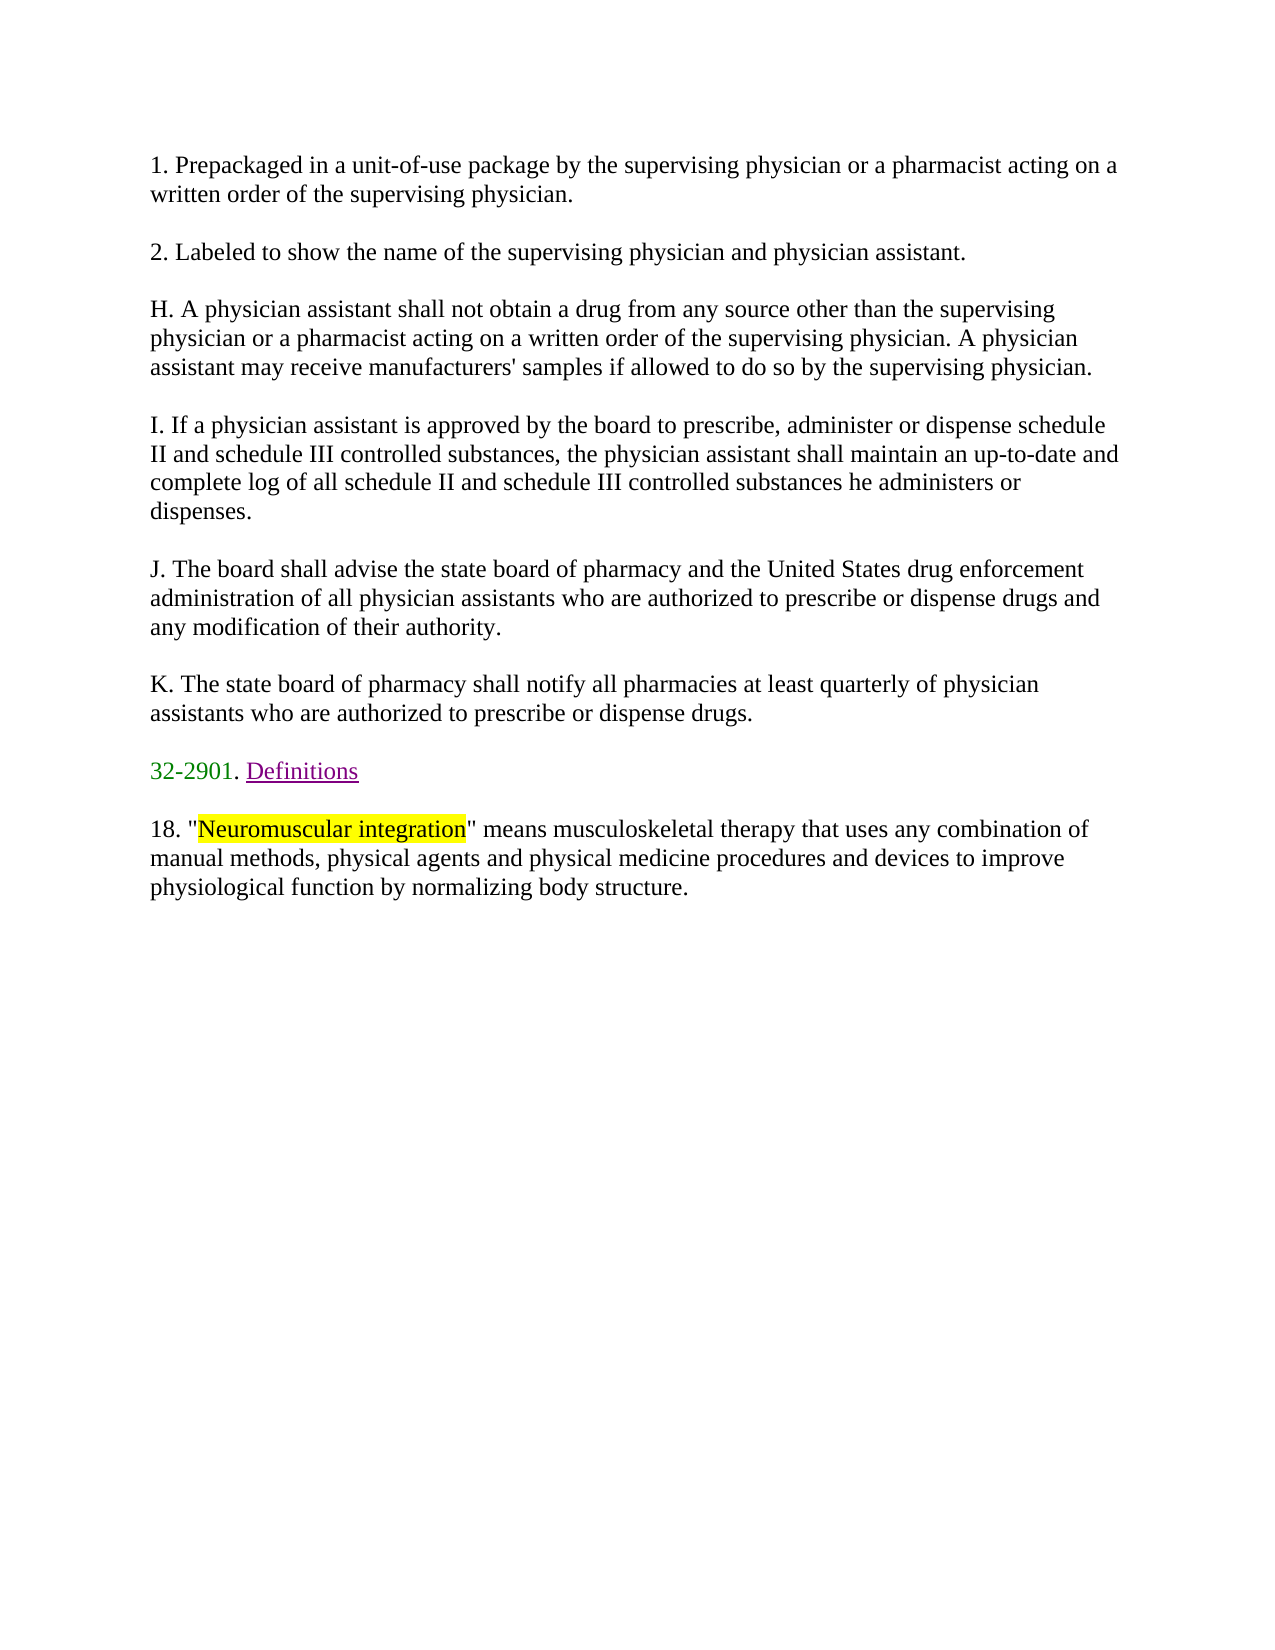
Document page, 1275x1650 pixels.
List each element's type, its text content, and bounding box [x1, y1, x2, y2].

text I. If a physician assistant is approved by the board to prescribe, administer or dispense schedule II and schedule III controlled substances, the physician assistant shall maintain an up-to-date and complete log of all schedule II and schedule III controlled substances he administers or dispenses. [150, 410, 1125, 525]
text 18. "Neuromuscular integration" means musculoskeletal therapy that uses any combination of manual methods, physical agents and physical medicine procedures and devices to improve physiological function by normalizing body structure. [150, 814, 1125, 900]
text H. A physician assistant shall not obtain a drug from any source other than the supervising physician or a pharmacist acting on a written order of the supervising physician. A physician assistant may receive manufacturers' samples if allowed to do so by the supervising physician. [150, 294, 1125, 381]
text K. The state board of pharmacy shall notify all pharmacies at least quarterly of physician assistants who are authorized to prescribe or dispense drugs. [150, 669, 1125, 727]
text 32-2901. Definitions [150, 756, 1125, 785]
text 2. Labeled to show the name of the supervising physician and physician assistant. [150, 237, 1125, 265]
text J. The board shall advise the state board of pharmacy and the United States drug enforcement administration of all physician assistants who are authorized to prescribe or dispense drugs and any modification of their authority. [150, 554, 1125, 640]
text 1. Prepackaged in a unit-of-use package by the supervising physician or a pharmacist acting on a written order of the supervising physician. [150, 150, 1125, 207]
